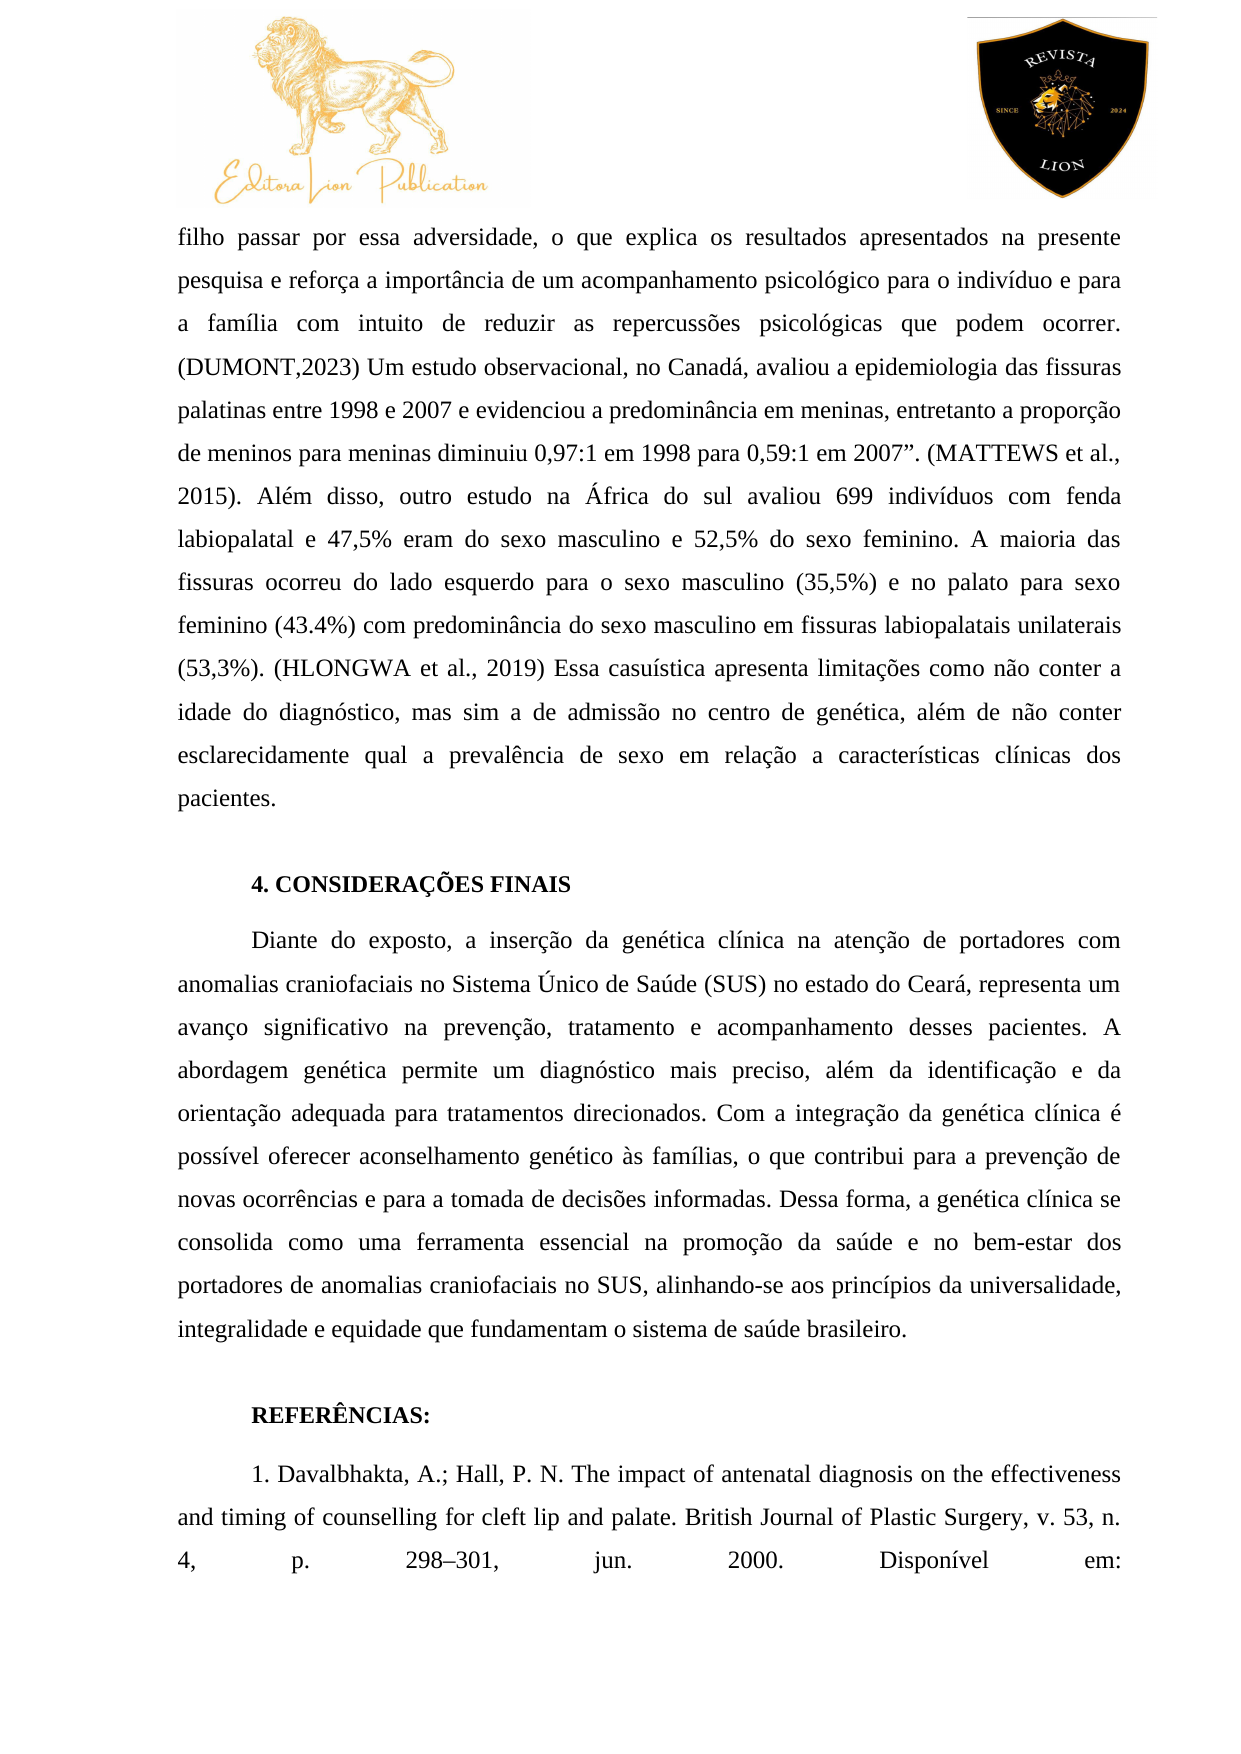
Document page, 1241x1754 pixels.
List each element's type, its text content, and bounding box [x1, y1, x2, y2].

text Diante do exposto, a inserção da genética clínica na atenção de portadores com anomalias craniofaciais no Sistema Único de Saúde (SUS) no estado do Ceará, representa um avanço significativo na prevenção, tratamento e acompanhamento desses pacientes. A abordagem genética permite um diagnóstico mais preciso, além da identificação e da orientação adequada para tratamentos direcionados. Com a integração da genética clínica é possível oferecer aconselhamento genético às famílias, o que contribui para a prevenção de novas ocorrências e para a tomada de decisões informadas. Dessa forma, a genética clínica se consolida como uma ferramenta essencial na promoção da saúde e no bem-estar dos portadores de anomalias craniofaciais no SUS, alinhando-se aos princípios da universalidade, integralidade e equidade que fundamentam o sistema de saúde brasileiro. [177, 926, 1122, 1342]
picture [176, 9, 531, 208]
text REFERÊNCIAS: [177, 1401, 1122, 1429]
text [177, 177, 1122, 812]
picture [967, 17, 1158, 199]
text 4. CONSIDERAÇÕES FINAIS [177, 870, 1122, 898]
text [177, 1459, 1122, 1574]
